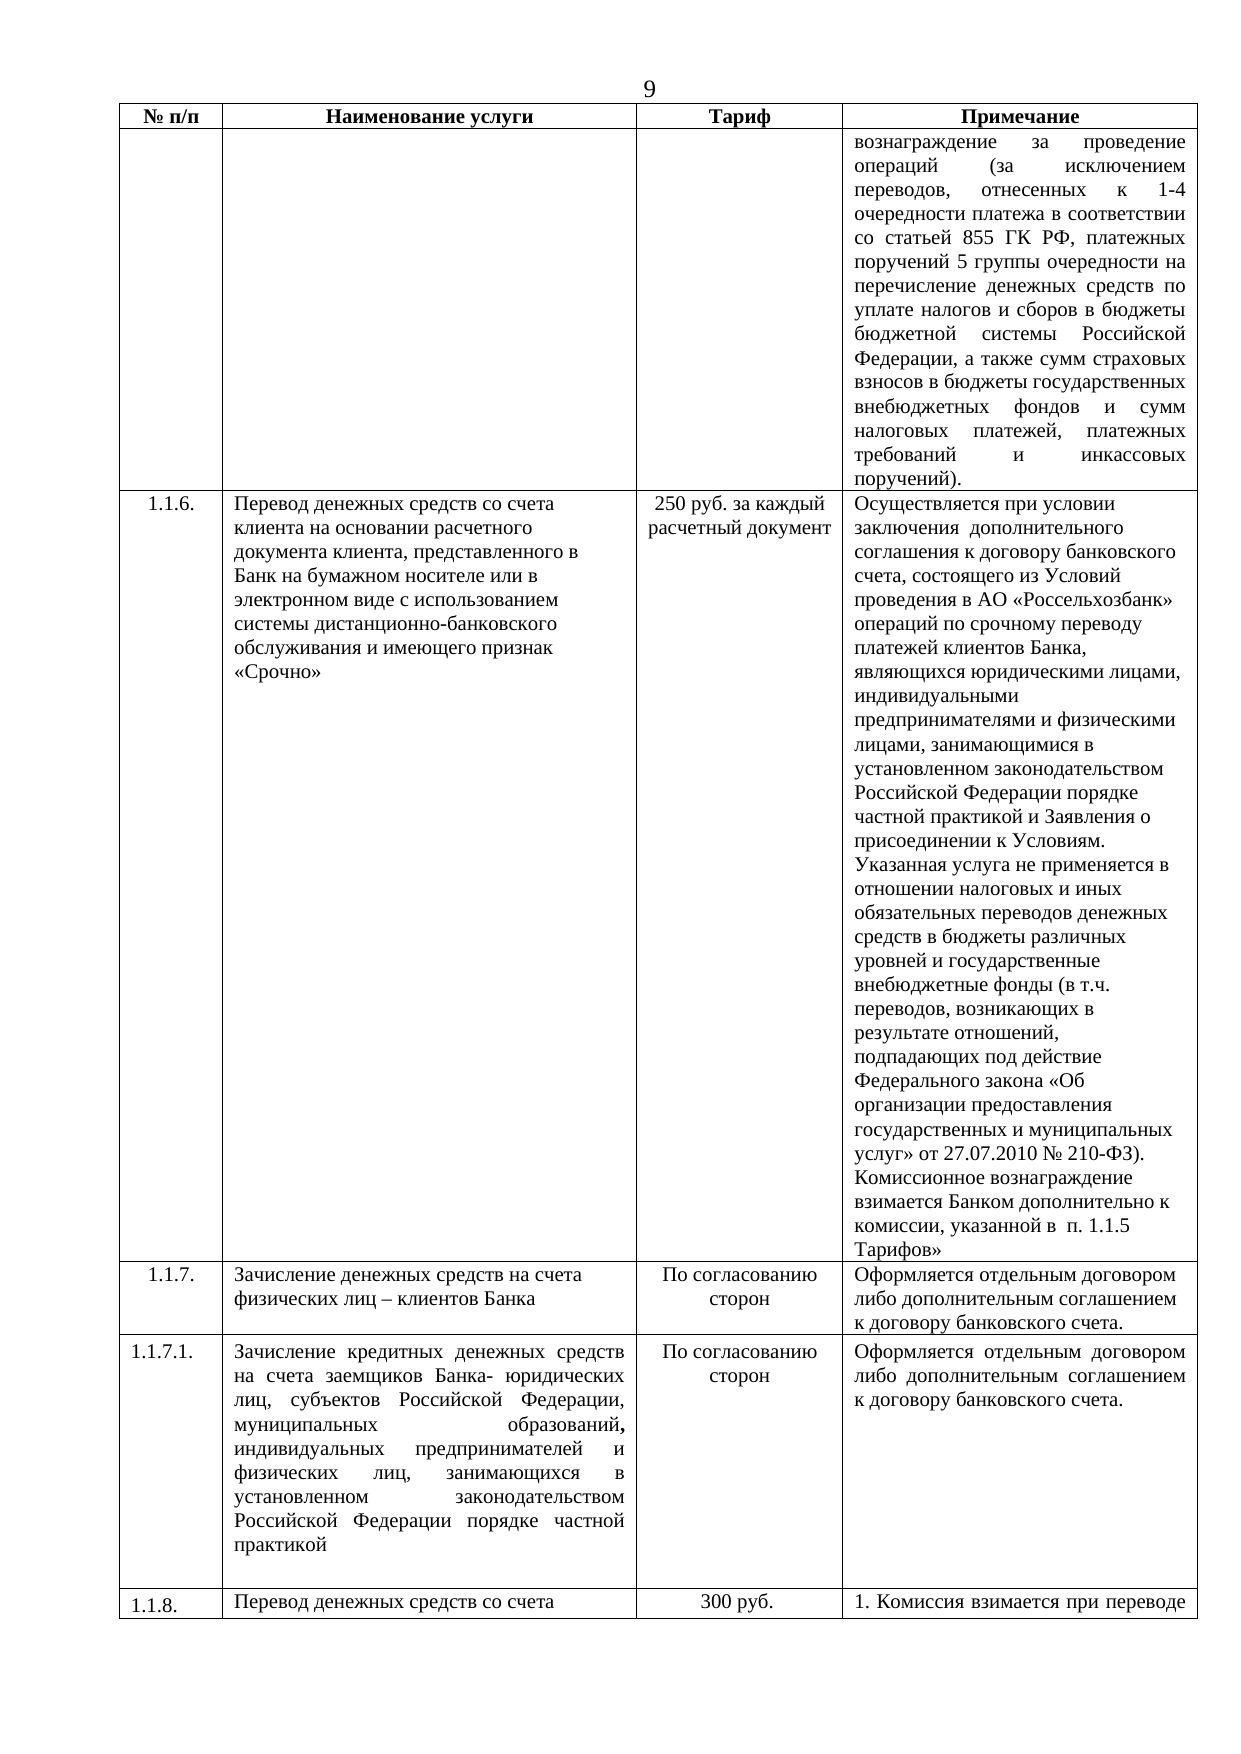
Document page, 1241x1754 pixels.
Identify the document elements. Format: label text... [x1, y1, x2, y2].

table_cell Зачисление денежных средств на счета физических лиц – клиентов Банка [223, 1262, 636, 1334]
table_header Примечание [843, 104, 1197, 128]
table_cell 1.1.6. [120, 491, 222, 1261]
table_cell 1.1.8. [120, 1589, 222, 1617]
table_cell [223, 1589, 636, 1617]
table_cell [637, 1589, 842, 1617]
table_header Наименование услуги [223, 104, 636, 128]
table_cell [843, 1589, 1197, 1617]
table_cell По согласованию сторон [637, 1262, 842, 1334]
table_cell По согласованию сторон [637, 1335, 842, 1588]
table_cell [637, 129, 842, 490]
table_cell Зачисление кредитных денежных средств на счета заемщиков Банка- юридических лиц, субъектов Российской Федерации, муниципальных образований, индивидуальных предпринимателей и физических лиц, занимающихся в установленном законодательством Российской Федерации порядке частной практикой [223, 1335, 636, 1588]
table_cell Оформляется отдельным договором либо дополнительным соглашением к договору банковского счета. [843, 1262, 1197, 1334]
table_cell 1.1.7.1. [120, 1335, 222, 1588]
table_cell Перевод денежных средств со счета клиента на основании расчетного документа клиента, представленного в Банк на бумажном носителе или в электронном виде с использованием системы дистанционно-банковского обслуживания и имеющего признак «Срочно» [223, 491, 636, 1261]
table_cell Осуществляется при условии заключения дополнительного соглашения к договору банковского счета, состоящего из Условий проведения в АО «Россельхозбанк» операций по срочному переводу платежей клиентов Банка, являющихся юридическими лицами, индивидуальными предпринимателями и физическими лицами, занимающимися в установленном законодательством Российской Федерации порядке частной практикой и Заявления о присоединении к Условиям. Указанная услуга не применяется в отношении налоговых и иных обязательных переводов денежных средств в бюджеты различных уровней и государственные внебюджетные фонды (в т.ч. переводов, возникающих в результате отношений, подпадающих под действие Федерального закона «Об организации предоставления государственных и муниципальных услуг» от 27.07.2010 № 210-ФЗ). Комиссионное вознаграждение взимается Банком дополнительно к комиссии, указанной в п. 1.1.5 Тарифов» [843, 491, 1197, 1261]
table_cell Оформляется отдельным договором либо дополнительным соглашением к договору банковского счета. [843, 1335, 1197, 1588]
table_cell 1.1.7. [120, 1262, 222, 1334]
table_cell [223, 129, 636, 490]
table_header Тариф [637, 104, 842, 128]
table_cell [120, 129, 222, 490]
table_cell 250 руб. за каждый расчетный документ [637, 491, 842, 1261]
table_header № п/п [120, 104, 222, 128]
